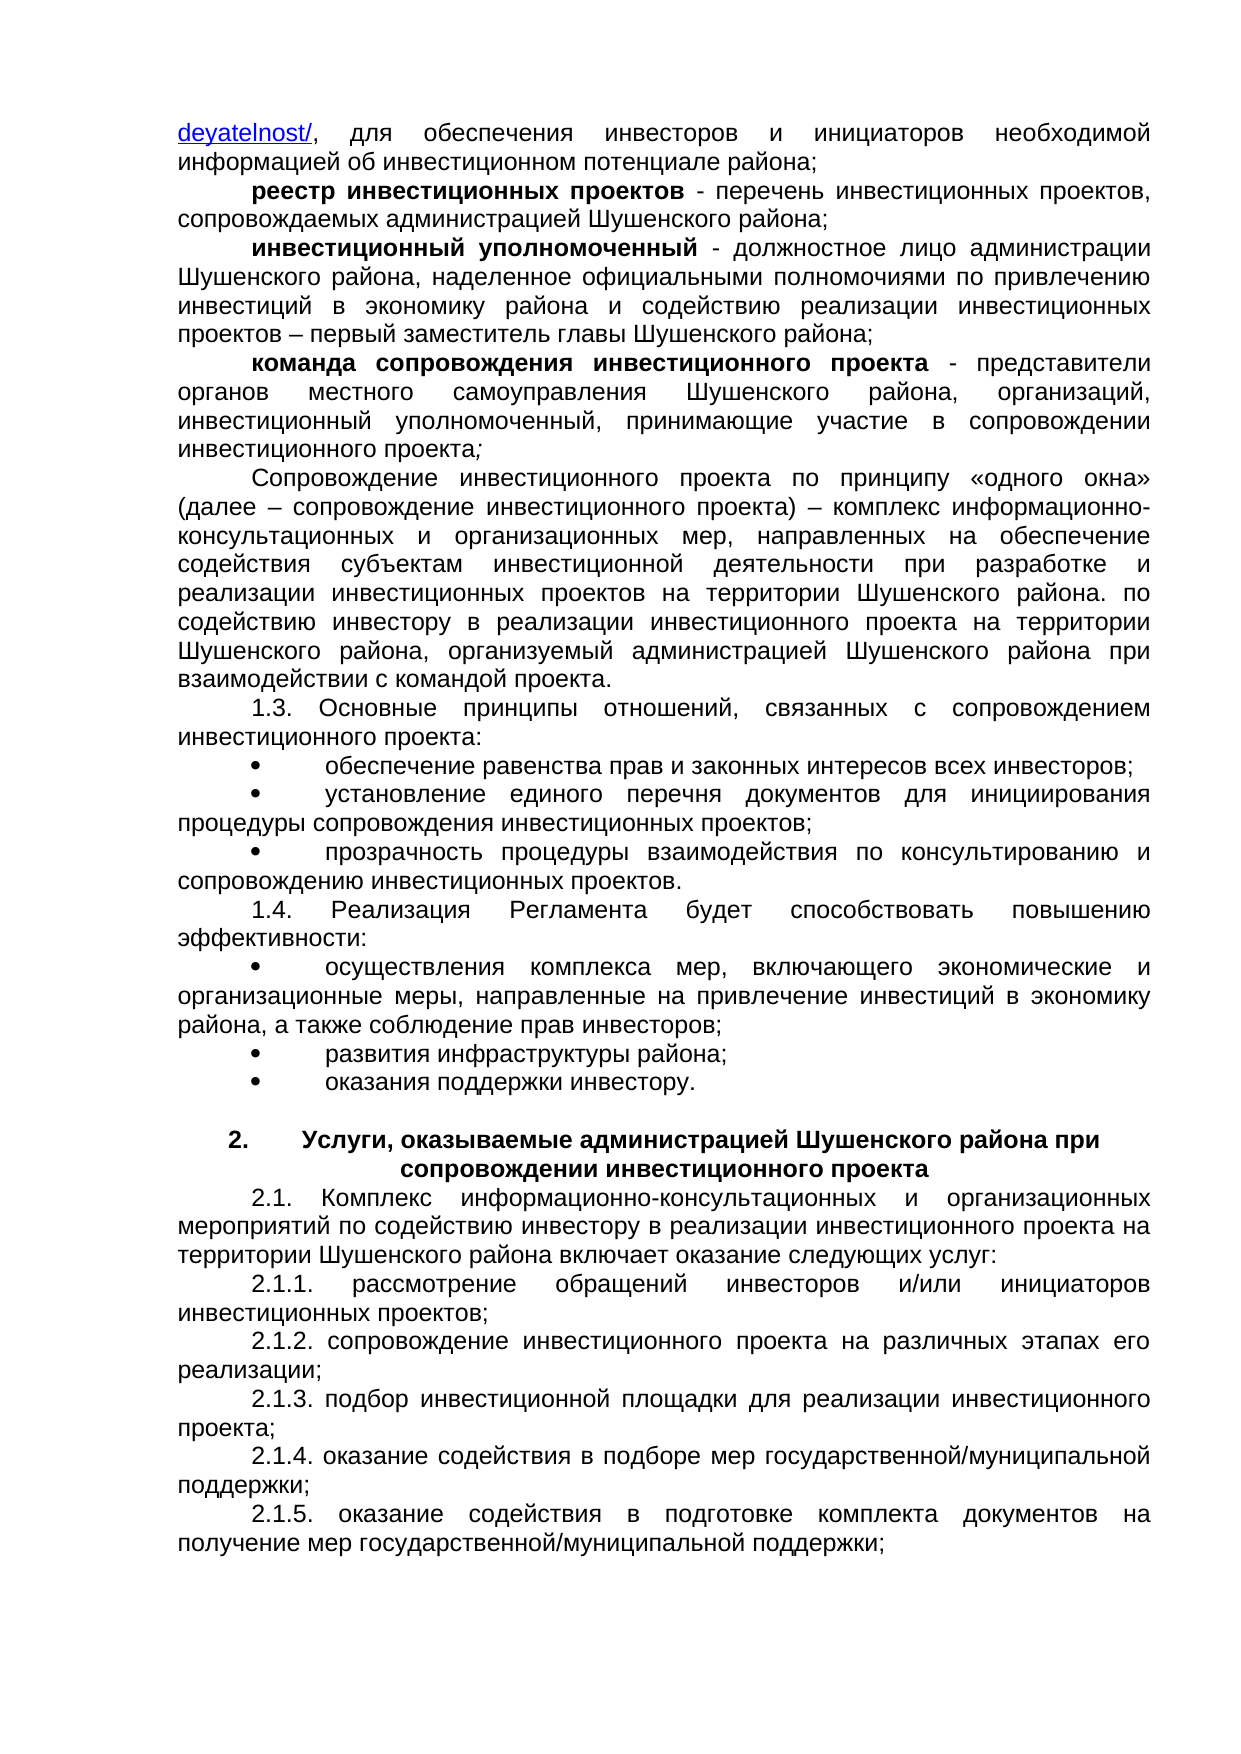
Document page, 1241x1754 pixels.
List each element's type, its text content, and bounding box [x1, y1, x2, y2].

text команда сопровождения инвестиционного проекта - представители органов местного самоуправления Шушенского района, организаций, инвестиционный уполномоченный, принимающие участие в сопровождении инвестиционного проекта; [177, 348, 1152, 463]
list осуществления комплекса мер, включающего экономические и организационные меры, направленные на привлечение инвестиций в экономику района, а также соблюдение прав инвесторов; [177, 952, 1152, 1038]
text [177, 118, 1152, 176]
text Сопровождение инвестиционного проекта по принципу «одного окна» (далее – сопровождение инвестиционного проекта) – комплекс информационно-консультационных и организационных мер, направленных на обеспечение содействия субъектам инвестиционной деятельности при разработке и реализации инвестиционных проектов на территории Шушенского района. по содействию инвестору в реализации инвестиционного проекта на территории Шушенского района, организуемый администрацией Шушенского района при взаимодействии с командой проекта. [177, 463, 1152, 693]
text реестр инвестиционных проектов - перечень инвестиционных проектов, сопровождаемых администрацией Шушенского района; [177, 176, 1152, 233]
text 2.1.4. оказание содействия в подборе мер государственной/муниципальной поддержки; [177, 1441, 1152, 1499]
list прозрачность процедуры взаимодействия по консультированию и сопровождению инвестиционных проектов. [177, 837, 1152, 895]
text 2.1.1. рассмотрение обращений инвесторов и/или инициаторов инвестиционных проектов; [177, 1269, 1152, 1326]
text 1.3. Основные принципы отношений, связанных с сопровождением инвестиционного проекта: [177, 693, 1152, 751]
list установление единого перечня документов для инициирования процедуры сопровождения инвестиционных проектов; [177, 779, 1152, 837]
list развития инфраструктуры района; [251, 1038, 1152, 1067]
text 2.1.3. подбор инвестиционной площадки для реализации инвестиционного проекта; [177, 1384, 1152, 1441]
text инвестиционный уполномоченный - должностное лицо администрации Шушенского района, наделенное официальными полномочиями по привлечению инвестиций в экономику района и содействию реализации инвестиционных проектов – первый заместитель главы Шушенского района; [177, 233, 1152, 348]
list оказания поддержки инвестору. [251, 1067, 1152, 1096]
text 2.1.2. сопровождение инвестиционного проекта на различных этапах его реализации; [177, 1326, 1152, 1384]
text 2.1. Комплекс информационно-консультационных и организационных мероприятий по содействию инвестору в реализации инвестиционного проекта на территории Шушенского района включает оказание следующих услуг: [177, 1182, 1152, 1269]
list обеспечение равенства прав и законных интересов всех инвесторов; [251, 751, 1152, 779]
text 2. Услуги, оказываемые администрацией Шушенского района при сопровождении инвестиционного проекта [177, 1125, 1152, 1182]
text 2.1.5. оказание содействия в подготовке комплекта документов на получение мер государственной/муниципальной поддержки; [177, 1499, 1152, 1556]
text 1.4. Реализация Регламента будет способствовать повышению эффективности: [177, 895, 1152, 952]
